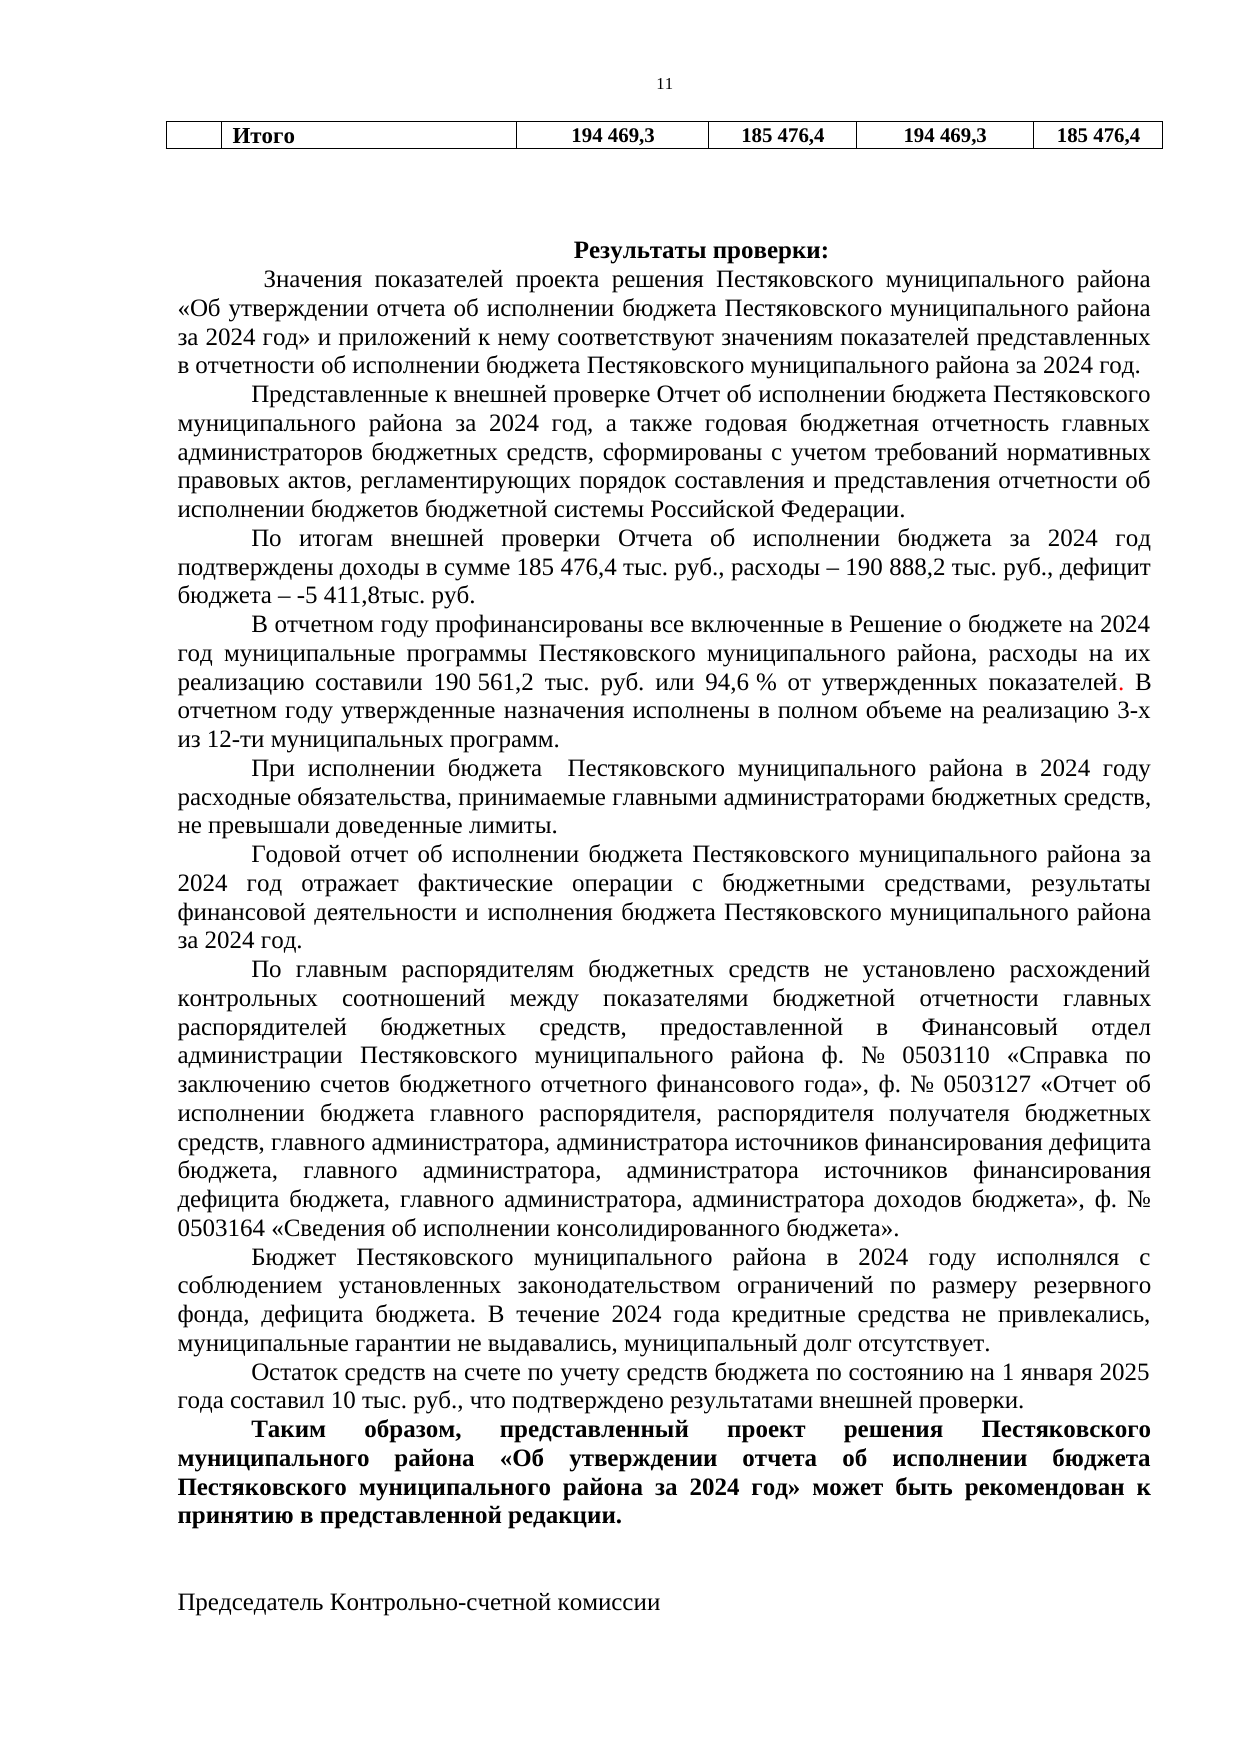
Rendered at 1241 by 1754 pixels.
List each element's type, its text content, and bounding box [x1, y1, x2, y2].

table_cell 194 469,3 [857, 122, 1033, 148]
text Представленные к внешней проверке Отчет об исполнении бюджета Пестяковского муниципального района за 2024 год, а также годовая бюджетная отчетность главных администраторов бюджетных средств, сформированы с учетом требований нормативных правовых актов, регламентирующих порядок составления и представления отчетности об исполнении бюджетов бюджетной системы Российской Федерации. [177, 379, 1152, 523]
text Бюджет Пестяковского муниципального района в 2024 году исполнялся с соблюдением установленных законодательством ограничений по размеру резервного фонда, дефицита бюджета. В течение 2024 года кредитные средства не привлекались, муниципальные гарантии не выдавались, муниципальный долг отсутствует. [177, 1242, 1152, 1357]
table_cell [167, 122, 221, 148]
text Годовой отчет об исполнении бюджета Пестяковского муниципального района за 2024 год отражает фактические операции с бюджетными средствами, результаты финансовой деятельности и исполнения бюджета Пестяковского муниципального района за 2024 год. [177, 839, 1152, 954]
text По итогам внешней проверки Отчета об исполнении бюджета за 2024 год подтверждены доходы в сумме 185 476,4 тыс. руб., расходы – 190 888,2 тыс. руб., дефицит бюджета – -5 411,8тыс. руб. [177, 523, 1152, 609]
text В отчетном году профинансированы все включенные в Решение о бюджете на 2024 год муниципальные программы Пестяковского муниципального района, расходы на их реализацию составили 190 561,2 тыс. руб. или 94,6 % от утвержденных показателей. В отчетном году утвержденные назначения исполнены в полном объеме на реализацию 3-х из 12-ти муниципальных программ. [177, 609, 1152, 753]
text Таким образом, представленный проект решения Пестяковского муниципального района «Об утверждении отчета об исполнении бюджета Пестяковского муниципального района за 2024 год» может быть рекомендован к принятию в представленной редакции. [177, 1414, 1152, 1529]
text Результаты проверки: [177, 236, 1152, 264]
text Остаток средств на счете по учету средств бюджета по состоянию на 1 января 2025 года составил 10 тыс. руб., что подтверждено результатами внешней проверки. [177, 1357, 1152, 1414]
text При исполнении бюджета Пестяковского муниципального района в 2024 году расходные обязательства, принимаемые главными администраторами бюджетных средств, не превышали доведенные лимиты. [177, 753, 1152, 839]
table_cell Итого [222, 122, 516, 148]
table_cell 185 476,4 [709, 122, 856, 148]
text Значения показателей проекта решения Пестяковского муниципального района «Об утверждении отчета об исполнении бюджета Пестяковского муниципального района за 2024 год» и приложений к нему соответствуют значениям показателей представленных в отчетности об исполнении бюджета Пестяковского муниципального района за 2024 год. [177, 264, 1152, 379]
text Председатель Контрольно-счетной комиссии [177, 1587, 1152, 1616]
table_cell 194 469,3 [517, 122, 708, 148]
text По главным распорядителям бюджетных средств не установлено расхождений контрольных соотношений между показателями бюджетной отчетности главных распорядителей бюджетных средств, предоставленной в Финансовый отдел администрации Пестяковского муниципального района ф. № 0503110 «Справка по заключению счетов бюджетного отчетного финансового года», ф. № 0503127 «Отчет об исполнении бюджета главного распорядителя, распорядителя получателя бюджетных средств, главного администратора, администратора источников финансирования дефицита бюджета, главного администратора, администратора источников финансирования дефицита бюджета, главного администратора, администратора доходов бюджета», ф. № 0503164 «Сведения об исполнении консолидированного бюджета». [177, 954, 1152, 1242]
table_cell 185 476,4 [1034, 122, 1162, 148]
